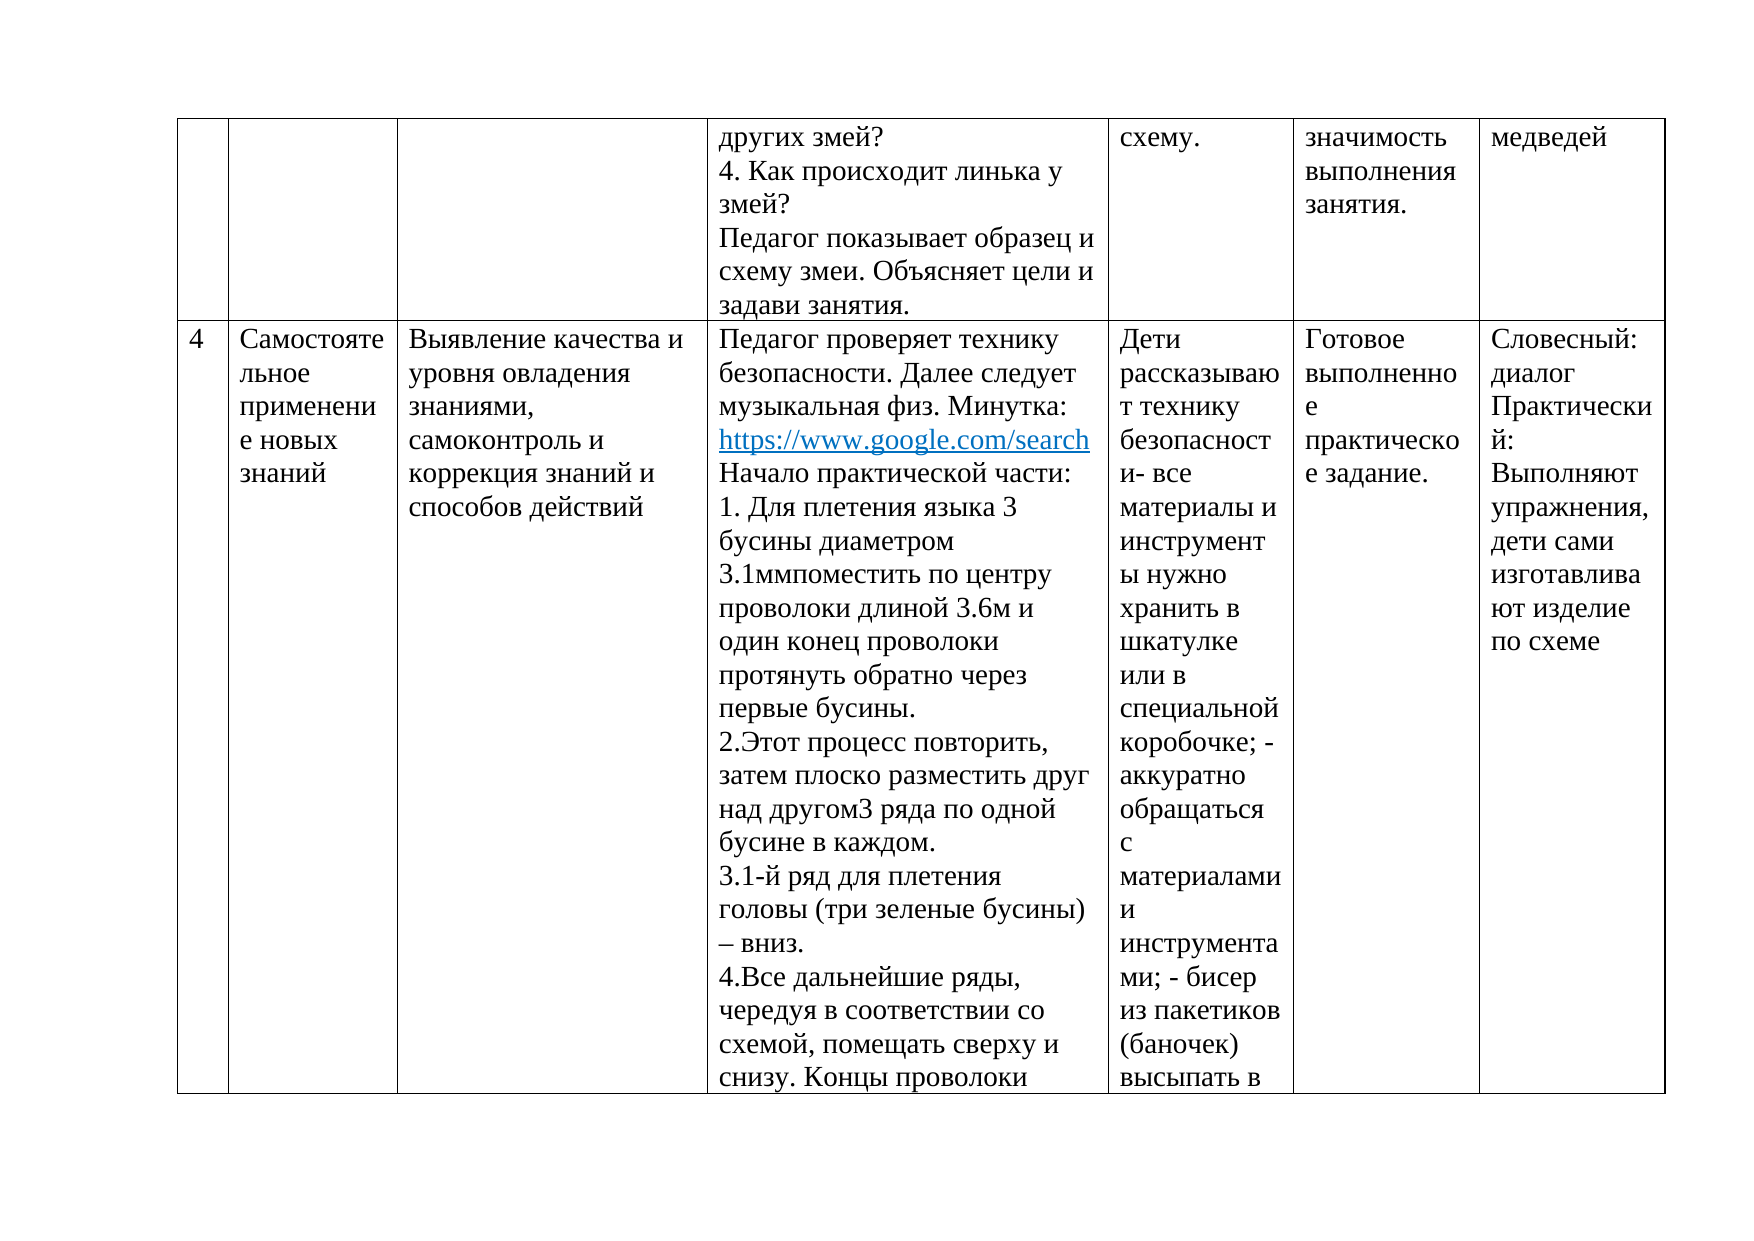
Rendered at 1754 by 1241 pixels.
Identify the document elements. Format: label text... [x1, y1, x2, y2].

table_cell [1109, 119, 1293, 320]
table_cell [1294, 119, 1479, 320]
table_cell 4 [178, 321, 228, 1093]
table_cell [1109, 321, 1293, 1093]
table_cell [708, 321, 1108, 1093]
table_cell 3 [178, 119, 228, 320]
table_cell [398, 321, 707, 1093]
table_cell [229, 119, 397, 320]
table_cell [1480, 321, 1664, 1093]
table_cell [708, 119, 1108, 320]
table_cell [398, 119, 707, 320]
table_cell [1480, 119, 1664, 320]
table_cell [229, 321, 397, 1093]
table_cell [1294, 321, 1479, 1093]
